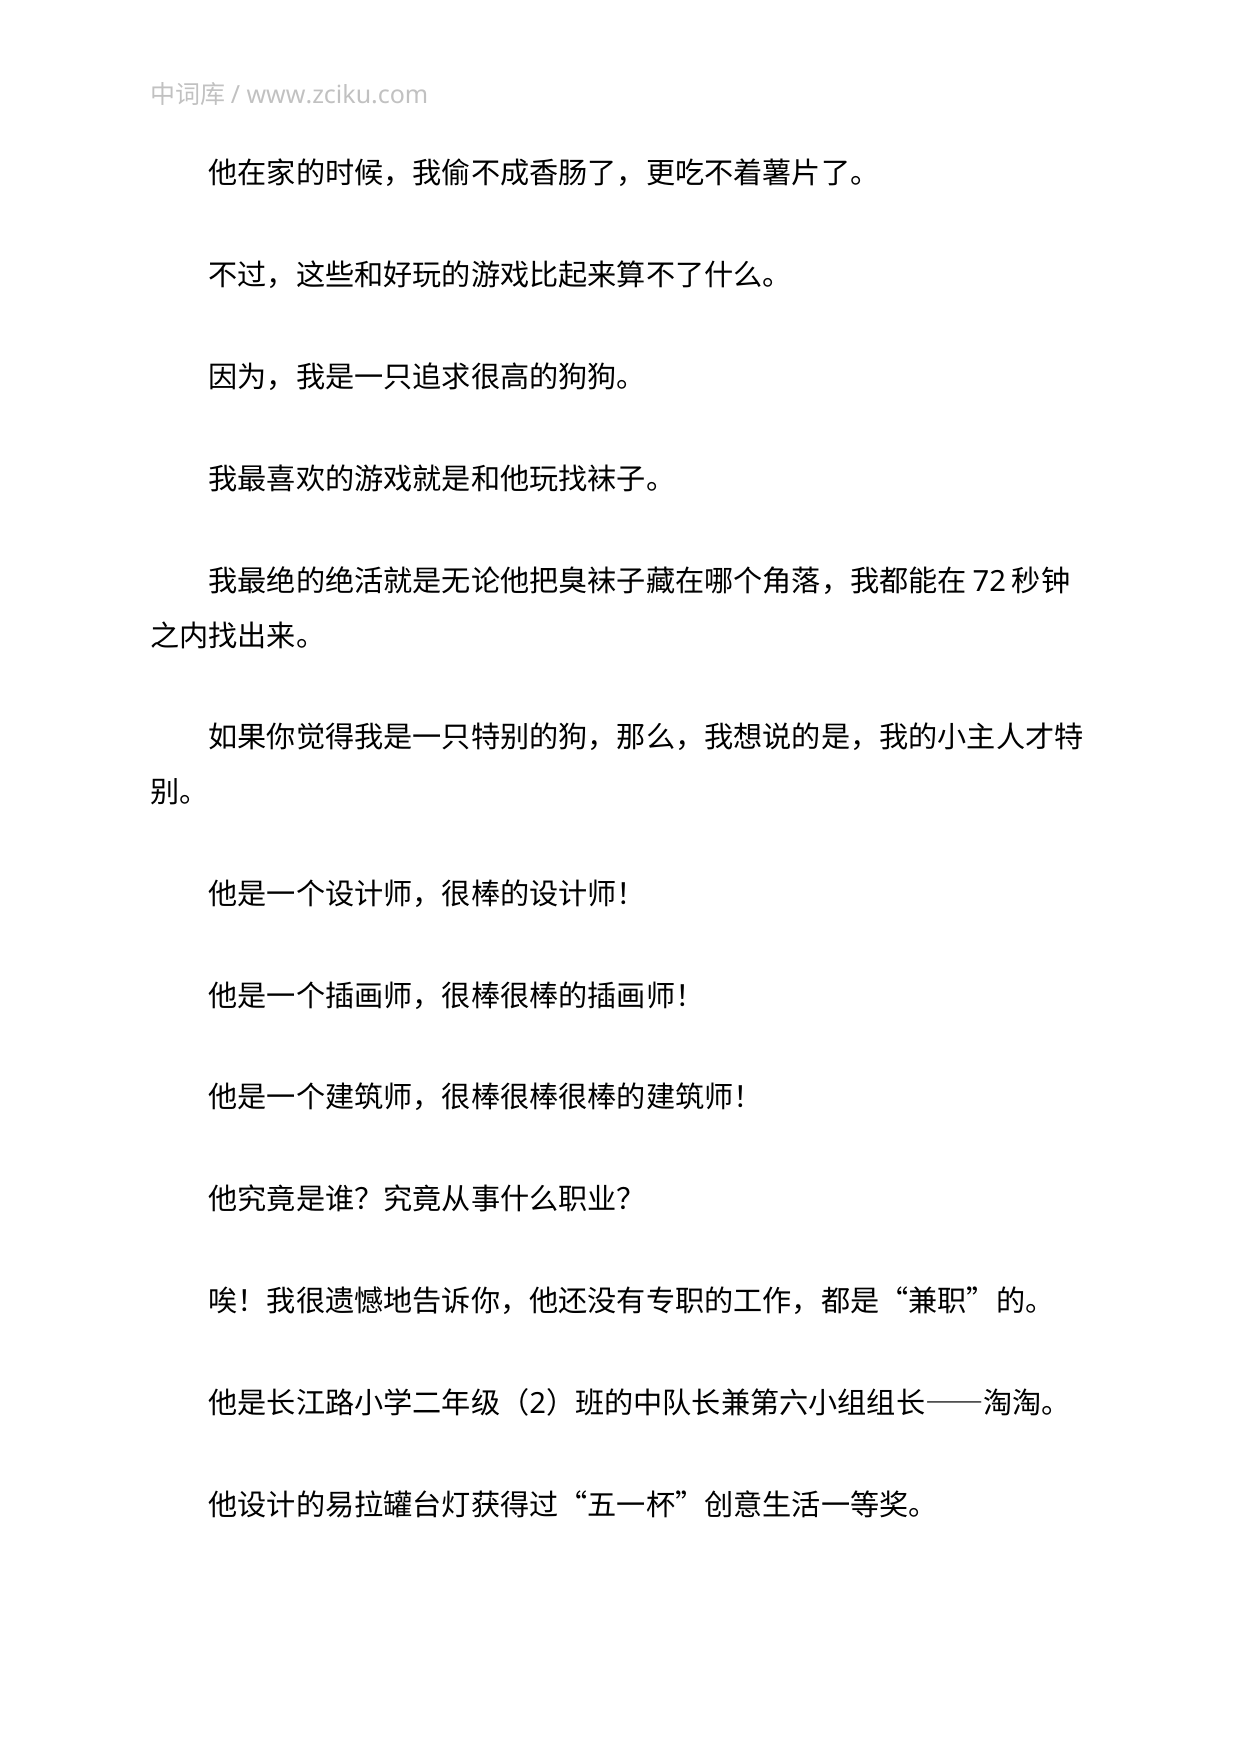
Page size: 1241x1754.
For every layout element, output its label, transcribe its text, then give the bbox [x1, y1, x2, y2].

text 我最绝的绝活就是无论他把臭袜子藏在哪个角落，我都能在72秒钟之内找出来。 [150, 557, 1090, 654]
text 不过，这些和好玩的游戏比起来算不了什么。 [150, 252, 1090, 294]
text 我最喜欢的游戏就是和他玩找袜子。 [150, 455, 1090, 498]
text 他是一个建筑师，很棒很棒很棒的建筑师！ [150, 1074, 1090, 1116]
text 他是一个设计师，很棒的设计师！ [150, 871, 1090, 913]
text 他是一个插画师，很棒很棒的插画师！ [150, 972, 1090, 1014]
text 他在家的时候，我偷不成香肠了，更吃不着薯片了。 [150, 150, 1090, 192]
text 他是长江路小学二年级（2）班的中队长兼第六小组组长——淘淘。 [150, 1379, 1090, 1422]
text 他设计的易拉罐台灯获得过“五一杯”创意生活一等奖。 [150, 1481, 1090, 1524]
text 唉！我很遗憾地告诉你，他还没有专职的工作，都是“兼职”的。 [150, 1278, 1090, 1320]
text 因为，我是一只追求很高的狗狗。 [150, 353, 1090, 396]
text 他究竟是谁？究竟从事什么职业？ [150, 1176, 1090, 1218]
text 如果你觉得我是一只特别的狗，那么，我想说的是，我的小主人才特别。 [150, 714, 1090, 811]
